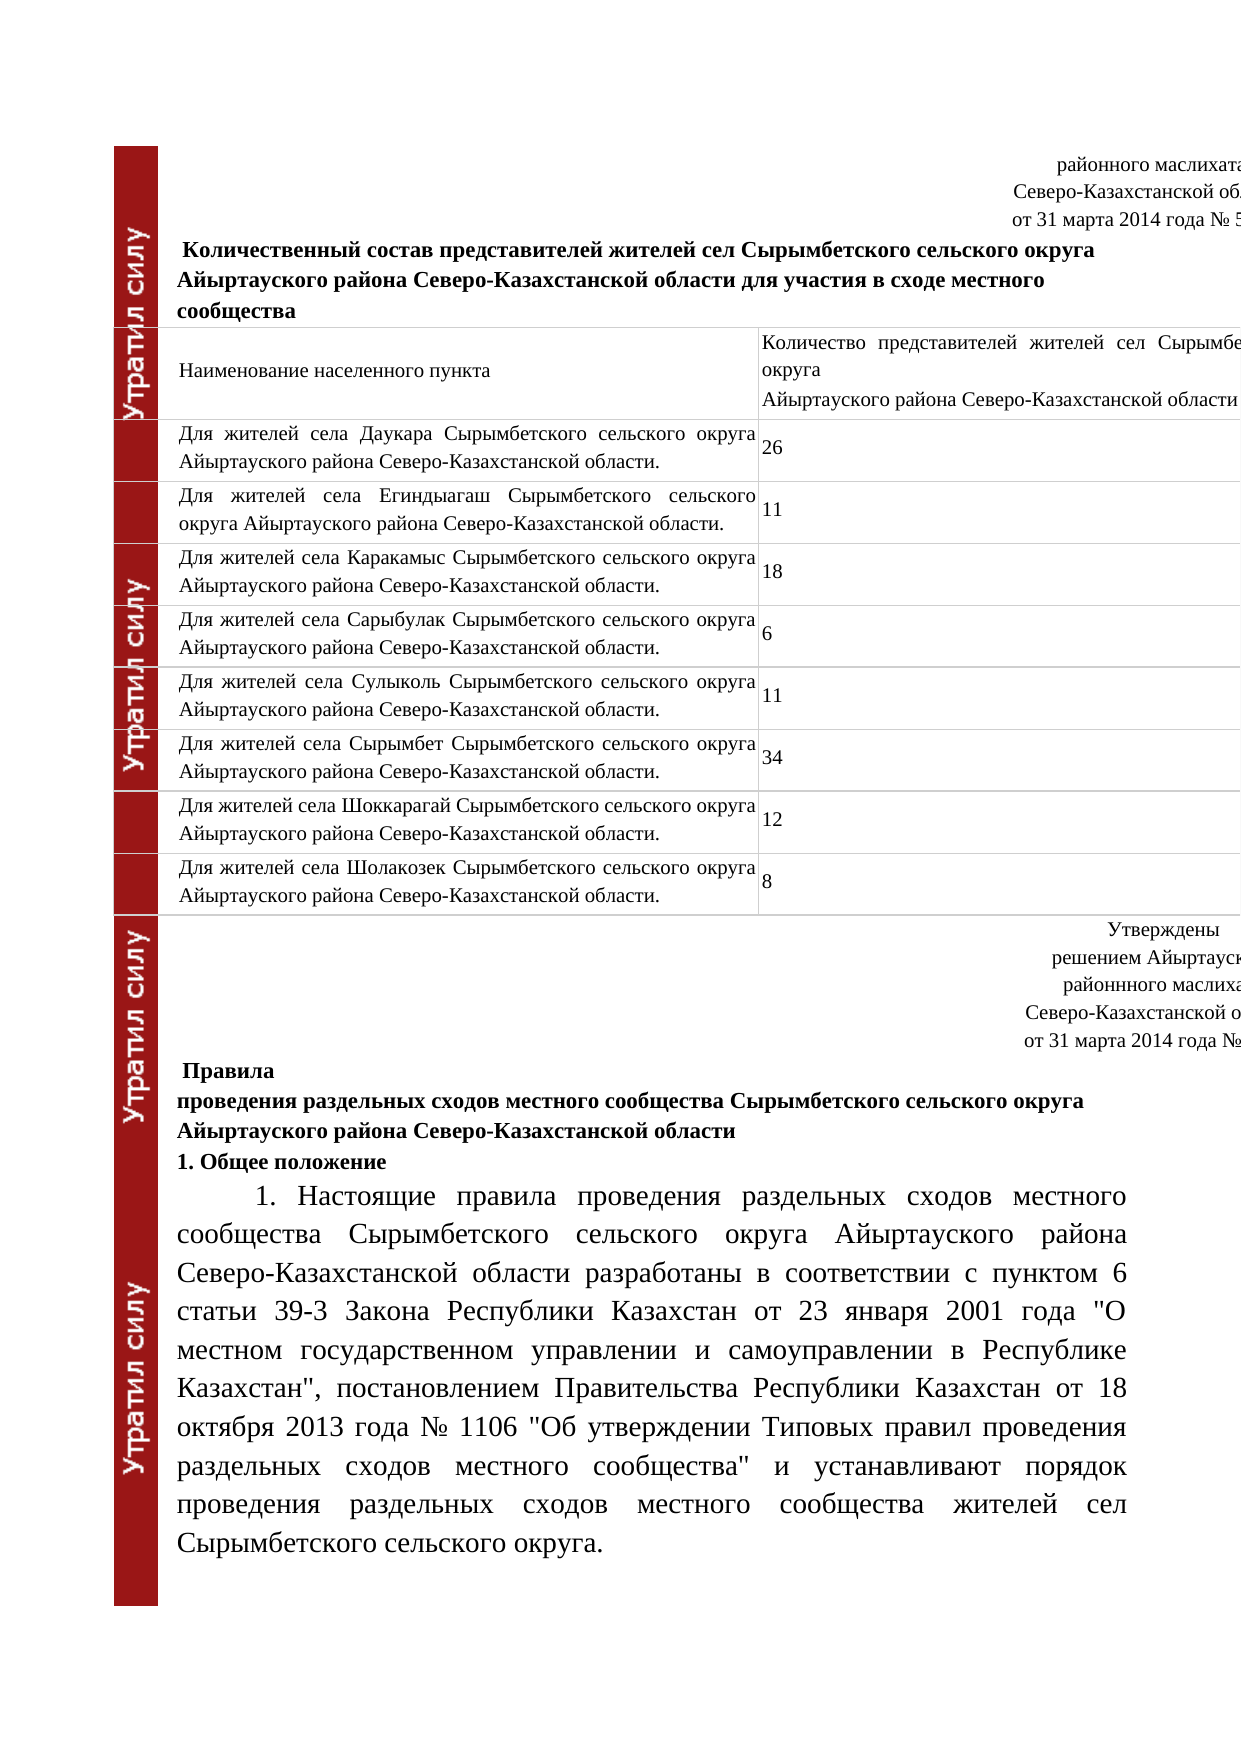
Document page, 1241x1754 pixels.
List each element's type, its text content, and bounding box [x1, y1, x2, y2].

table_cell Для жителей села Даукара Сырымбетского сельского округа Айыртауского района Северо-Казахстанской области. [114, 420, 758, 481]
table_cell Для жителей села Сулыколь Сырымбетского сельского округа Айыртауского района Северо-Казахстанской области. [114, 668, 758, 728]
table_cell 12 [759, 792, 1240, 852]
table_cell 8 [759, 854, 1240, 914]
picture [114, 323, 158, 327]
table_cell 11 [759, 482, 1240, 542]
table_header Наименование населенного пункта [114, 328, 758, 418]
picture [114, 146, 158, 150]
table_cell Для жителей села Сырымбет Сырымбетского сельского округа Айыртауского района Северо-Казахстанской области. [114, 730, 758, 790]
table_cell 18 [759, 544, 1240, 604]
table_cell Для жителей села Егиндыагаш Сырымбетского сельского округа Айыртауского района Северо-Казахстанской области. [114, 482, 758, 542]
table_cell Для жителей села Каракамыс Сырымбетского сельского округа Айыртауского района Северо-Казахстанской области. [114, 544, 758, 604]
table_header Количество представителей жителей сел Сырымбетского сельского округа Айыртауского района Северо-Казахстанской области (человек) [759, 328, 1240, 418]
table_cell 34 [759, 730, 1240, 790]
text Количественный состав представителей жителей сел Сырымбетского сельского округа Айыртауского района Северо-Казахстанской области для участия в сходе местного сообщества [112, 236, 1128, 323]
table_cell 6 [759, 606, 1240, 666]
table_cell Для жителей села Сарыбулак Сырымбетского сельского округа Айыртауского района Северо-Казахстанской области. [114, 606, 758, 666]
table_header Приложение к решению Айыртауского районного маслихата Северо-Казахстанской области от 31 марта 2014 года № 5-23-7 [912, 150, 1240, 236]
text 1. Настоящие правила проведения раздельных сходов местного сообщества Сырымбетского сельского округа Айыртауского района Северо-Казахстанской области разработаны в соответствии с пунктом 6 статьи 39-3 Закона Республики Казахстан от 23 января 2001 года "О местном государственном управлении и самоуправлении в Республике Казахстан", постановлением Правительства Республики Казахстан от 18 октября 2013 года № 1106 "Об утверждении Типовых правил проведения раздельных сходов местного сообщества" и устанавливают порядок проведения раздельных сходов местного сообщества жителей сел Сырымбетского сельского округа. [112, 1178, 1128, 1558]
table_header [101, 150, 912, 236]
table_cell 26 [759, 420, 1240, 481]
table_header Утверждены решением Айыртауского районнного маслихата Северо-Казахстанской области от 31 марта 2014 года № 5-23-7 [924, 916, 1240, 1057]
picture [114, 1174, 158, 1178]
text Правила проведения раздельных сходов местного сообщества Сырымбетского сельского округа Айыртауского района Северо-Казахстанской области 1. Общее положение [112, 1057, 1128, 1174]
table_cell Для жителей села Шоккарагай Сырымбетского сельского округа Айыртауского района Северо-Казахстанской области. [114, 792, 758, 852]
picture [114, 1558, 158, 1606]
table_cell Для жителей села Шолакозек Сырымбетского сельского округа Айыртауского района Северо-Казахстанской области. [114, 854, 758, 914]
table_header [113, 916, 923, 1057]
table_cell 11 [759, 668, 1240, 728]
